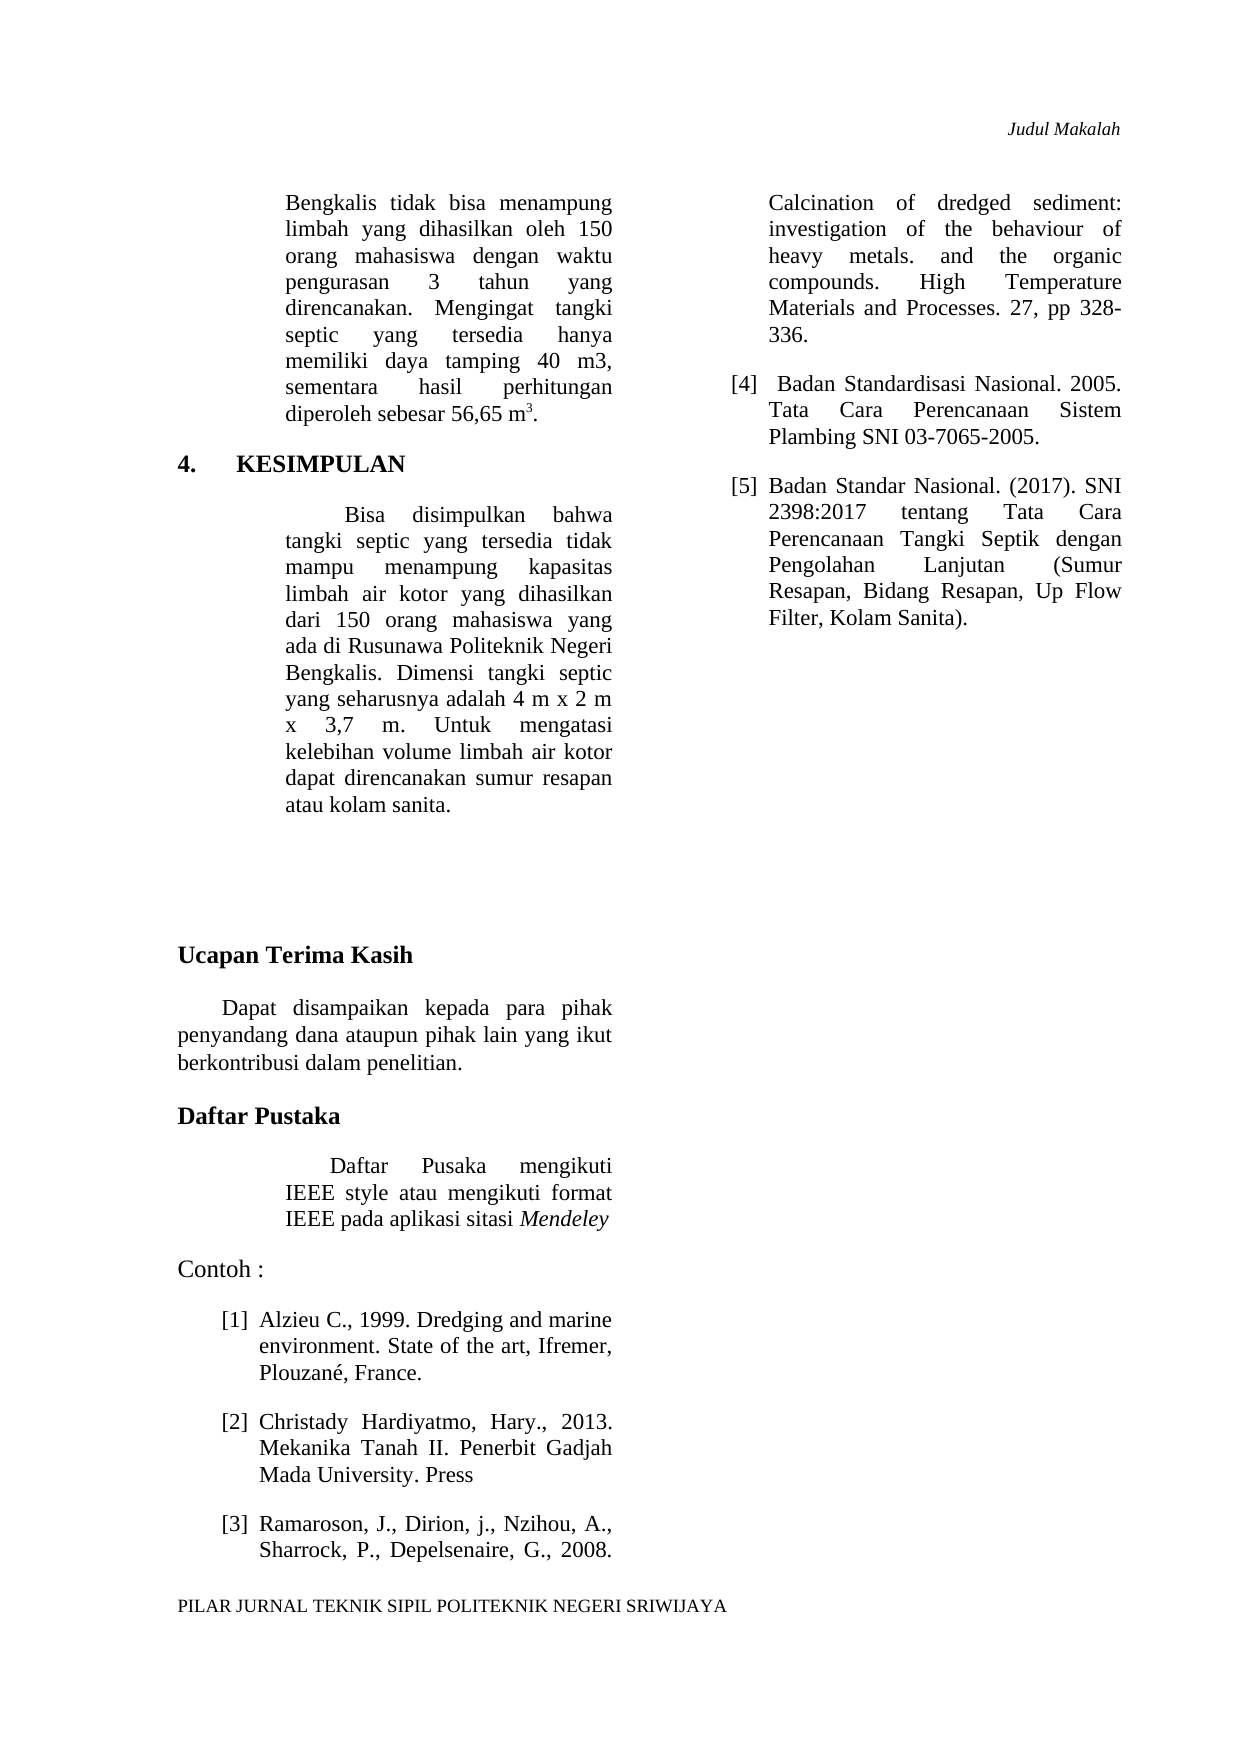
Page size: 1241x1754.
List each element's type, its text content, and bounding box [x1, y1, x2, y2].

text Ramaroson, J., Dirion, j., Nzihou, A., Sharrock, P., Depelsenaire, G., 2008. Calcination of dredged sediment: investigation of the behaviour of heavy metals. and the organic compounds. High Temperature Materials and Processes. 27, pp 328-336. [221, 1510, 613, 1563]
text Daftar Pusaka mengikuti IEEE style atau mengikuti format IEEE pada aplikasi sitasi Mendeley [285, 1152, 613, 1231]
text Contoh : [177, 1254, 613, 1283]
text Badan Standardisasi Nasional. 2005. Tata Cara Perencanaan Sistem Plambing SNI 03-7065-2005. [731, 370, 1122, 449]
text Alzieu C., 1999. Dredging and marine environment. State of the art, Ifremer, Plouzané, France. [221, 1306, 613, 1385]
text Badan Standar Nasional. (2017). SNI 2398:2017 tentang Tata Cara Perencanaan Tangki Septik dengan Pengolahan Lanjutan (Sumur Resapan, Bidang Resapan, Up Flow Filter, Kolam Sanita). [731, 472, 1122, 630]
text Ramaroson, J., Dirion, j., Nzihou, A., Sharrock, P., Depelsenaire, G., 2008. Calcination of dredged sediment: investigation of the behaviour of heavy metals. and the organic compounds. High Temperature Materials and Processes. 27, pp 328-336. [731, 189, 1122, 347]
text Ucapan Terima Kasih [177, 941, 613, 969]
text Bisa disimpulkan bahwa tangki septic yang tersedia tidak mampu menampung kapasitas limbah air kotor yang dihasilkan dari 150 orang mahasiswa yang ada di Rusunawa Politeknik Negeri Bengkalis. Dimensi tangki septic yang seharusnya adalah 4 m x 2 m x 3,7 m. Untuk mengatasi kelebihan volume limbah air kotor dapat direncanakan sumur resapan atau kolam sanita. [285, 501, 613, 817]
text Daftar Pustaka [177, 1101, 613, 1129]
text Dapat disampaikan kepada para pihak penyandang dana ataupun pihak lain yang ikut berkontribusi dalam penelitian. [177, 994, 613, 1076]
subtitle Kesimpulan [177, 449, 613, 478]
text Christady Hardiyatmo, Hary., 2013. Mekanika Tanah II. Penerbit Gadjah Mada University. Press [221, 1408, 613, 1487]
